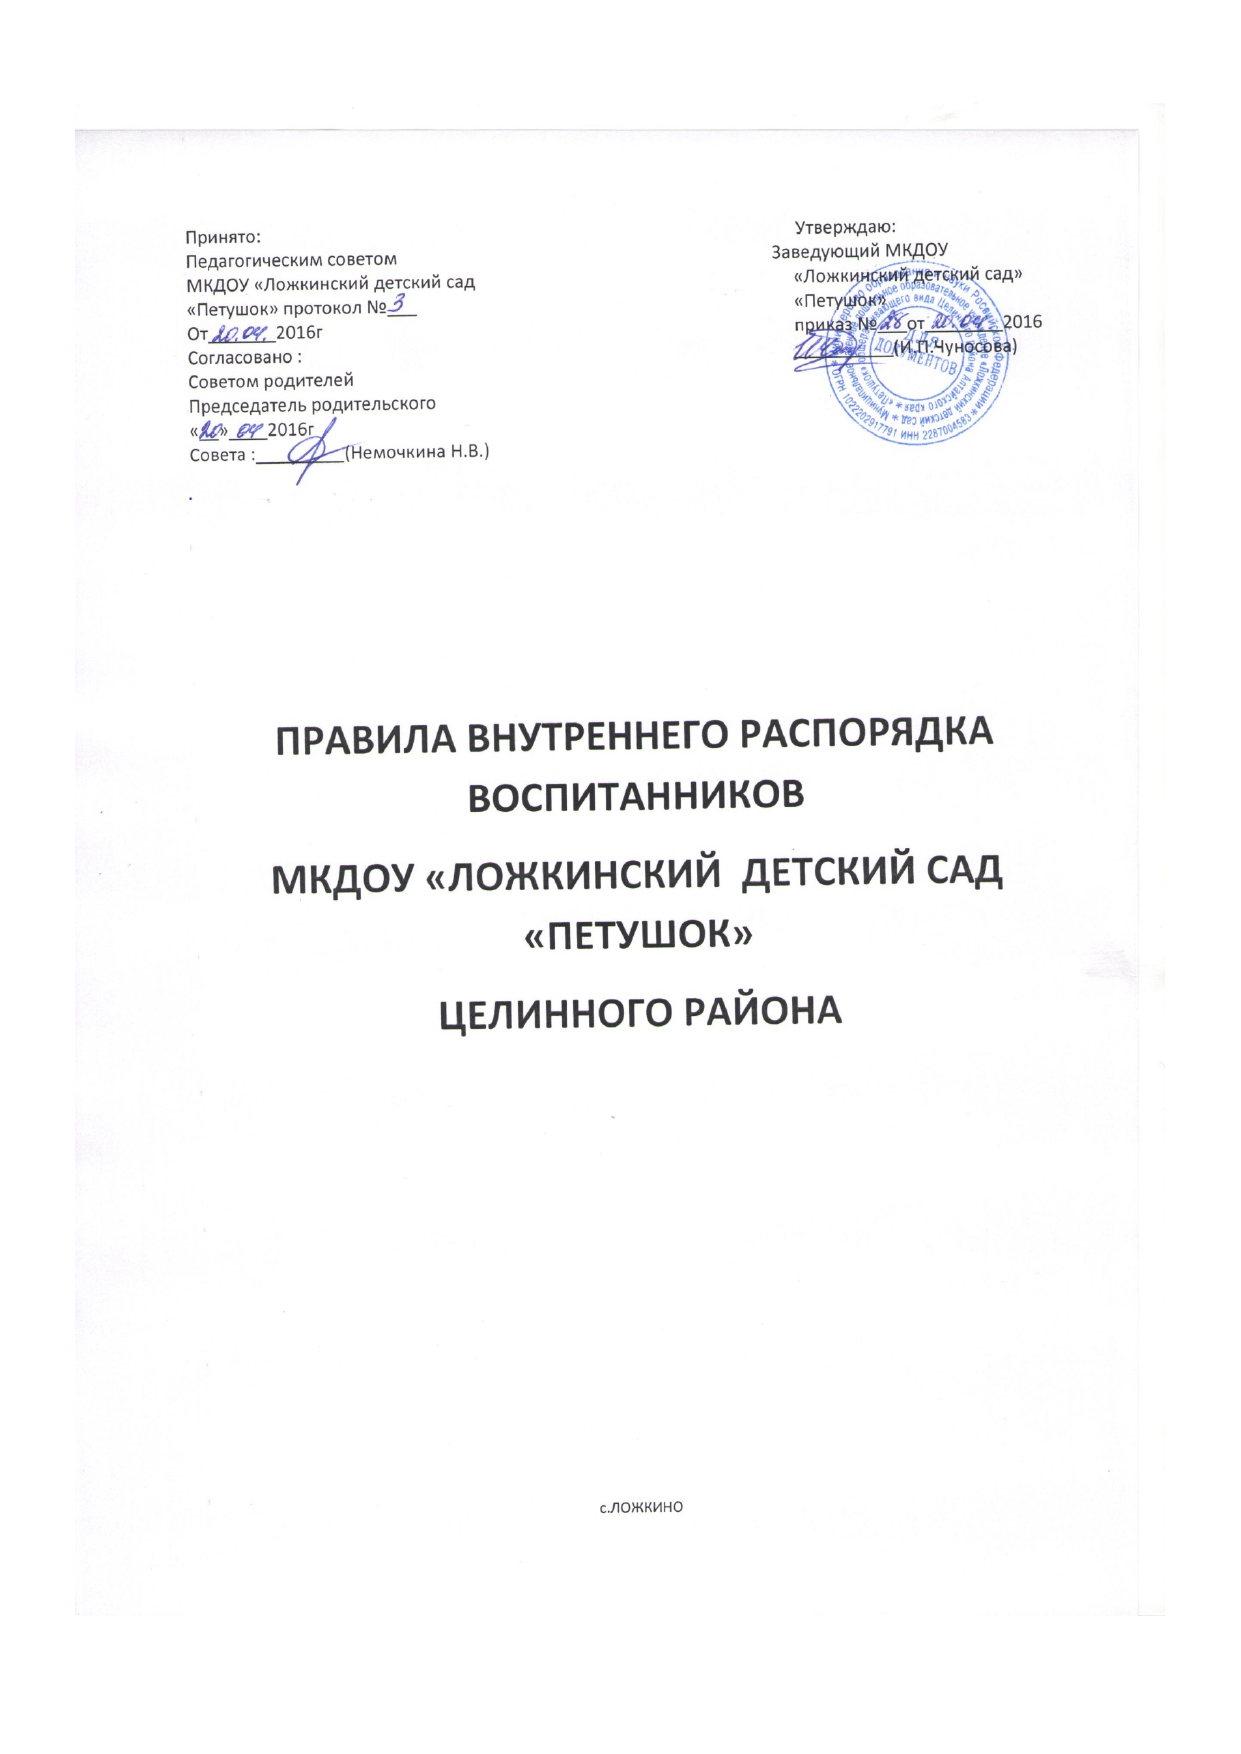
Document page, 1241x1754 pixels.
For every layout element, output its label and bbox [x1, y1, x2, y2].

picture [75, 103, 1166, 1616]
